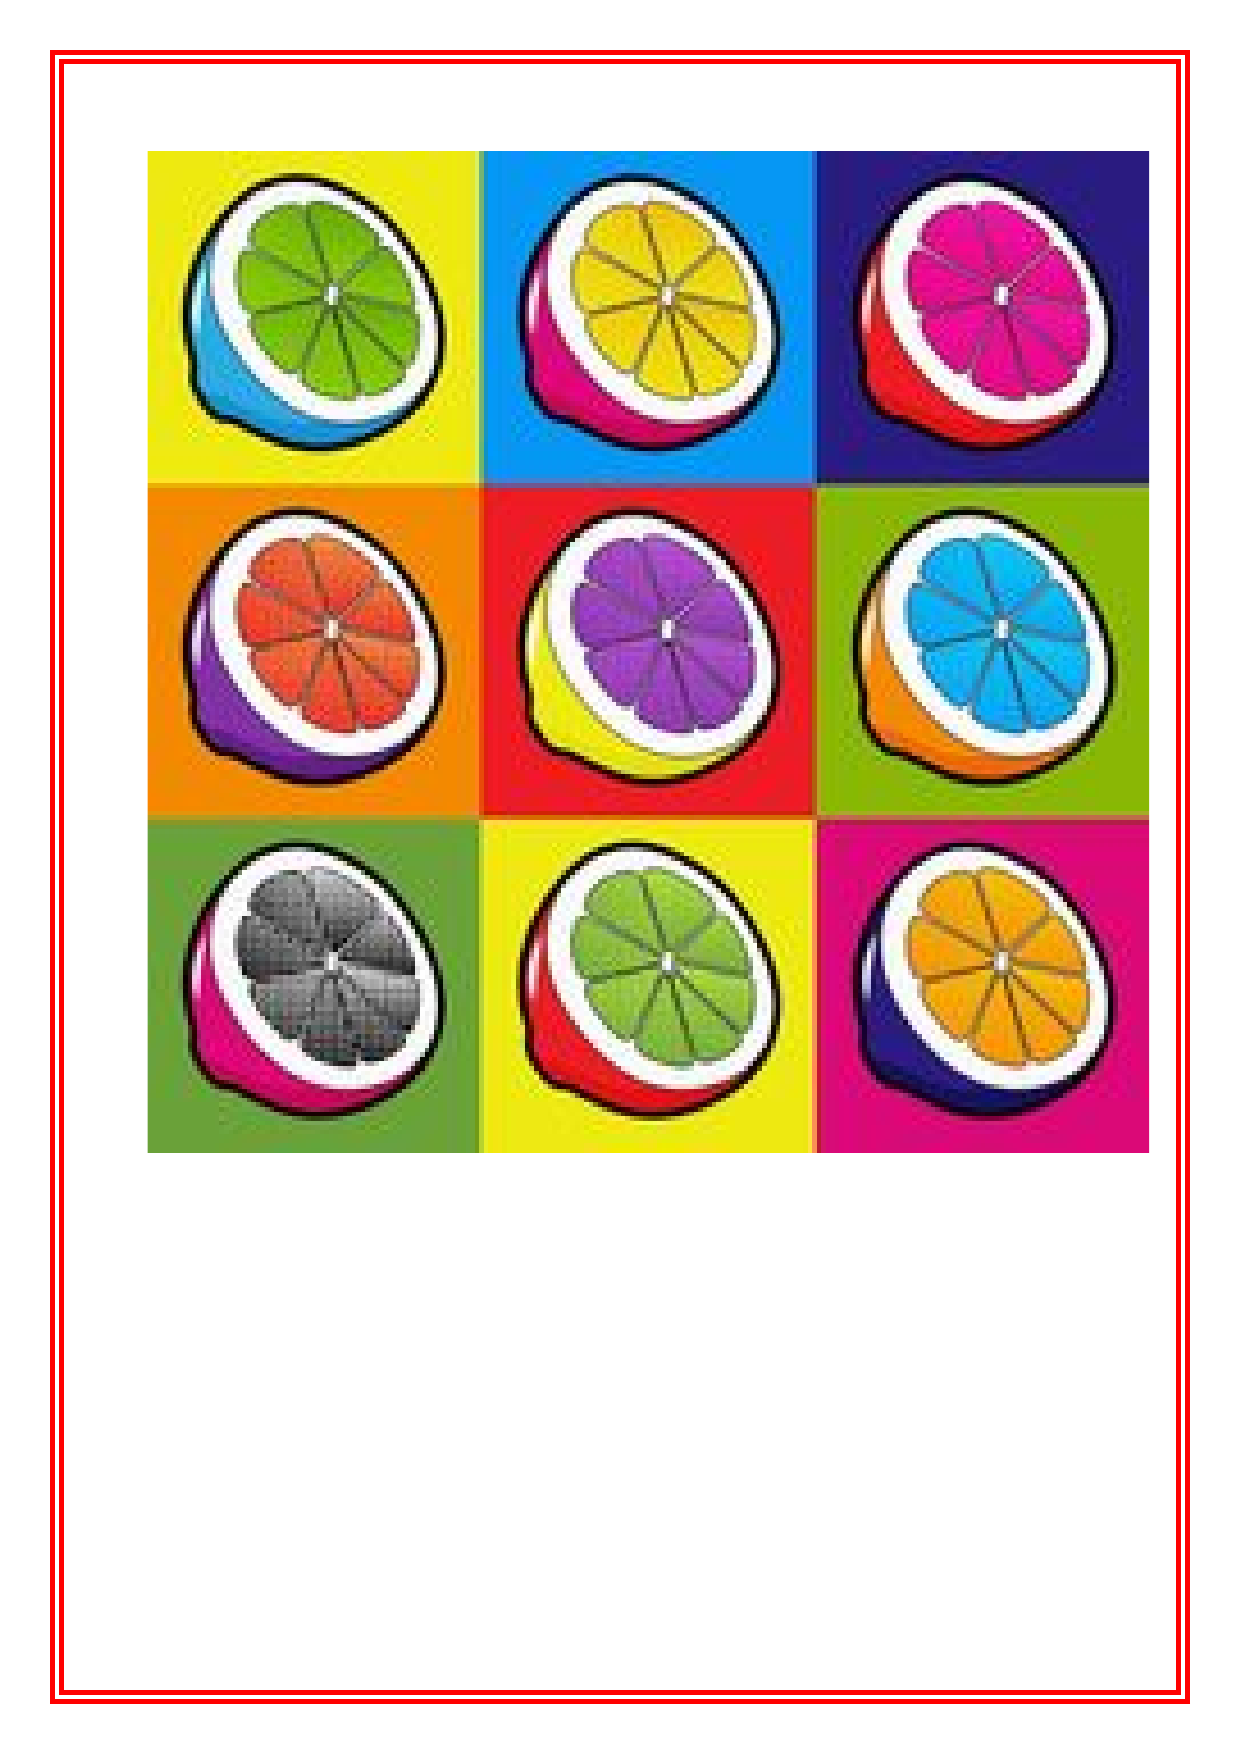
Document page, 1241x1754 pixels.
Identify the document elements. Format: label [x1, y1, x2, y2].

picture [147, 151, 1150, 1153]
